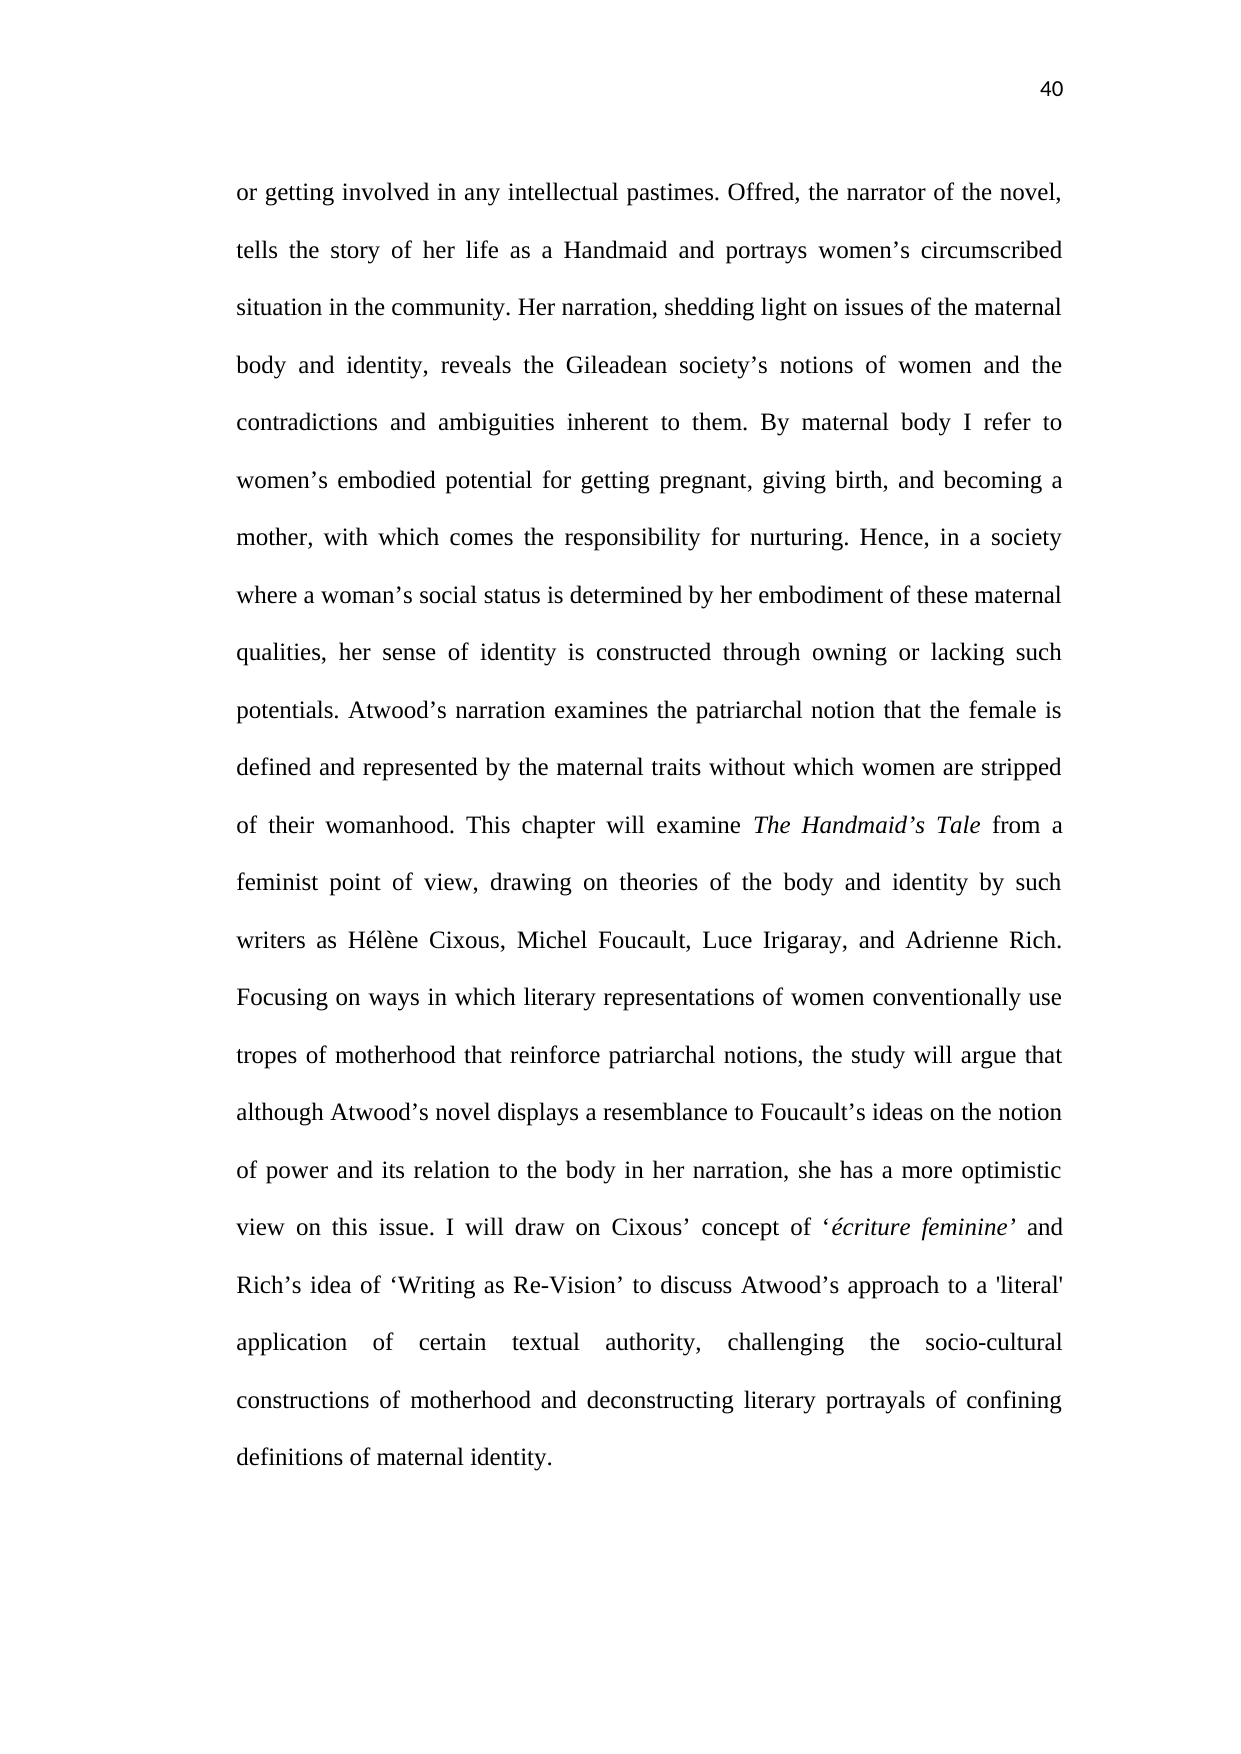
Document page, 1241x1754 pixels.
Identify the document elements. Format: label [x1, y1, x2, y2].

text [236, 177, 1063, 1471]
